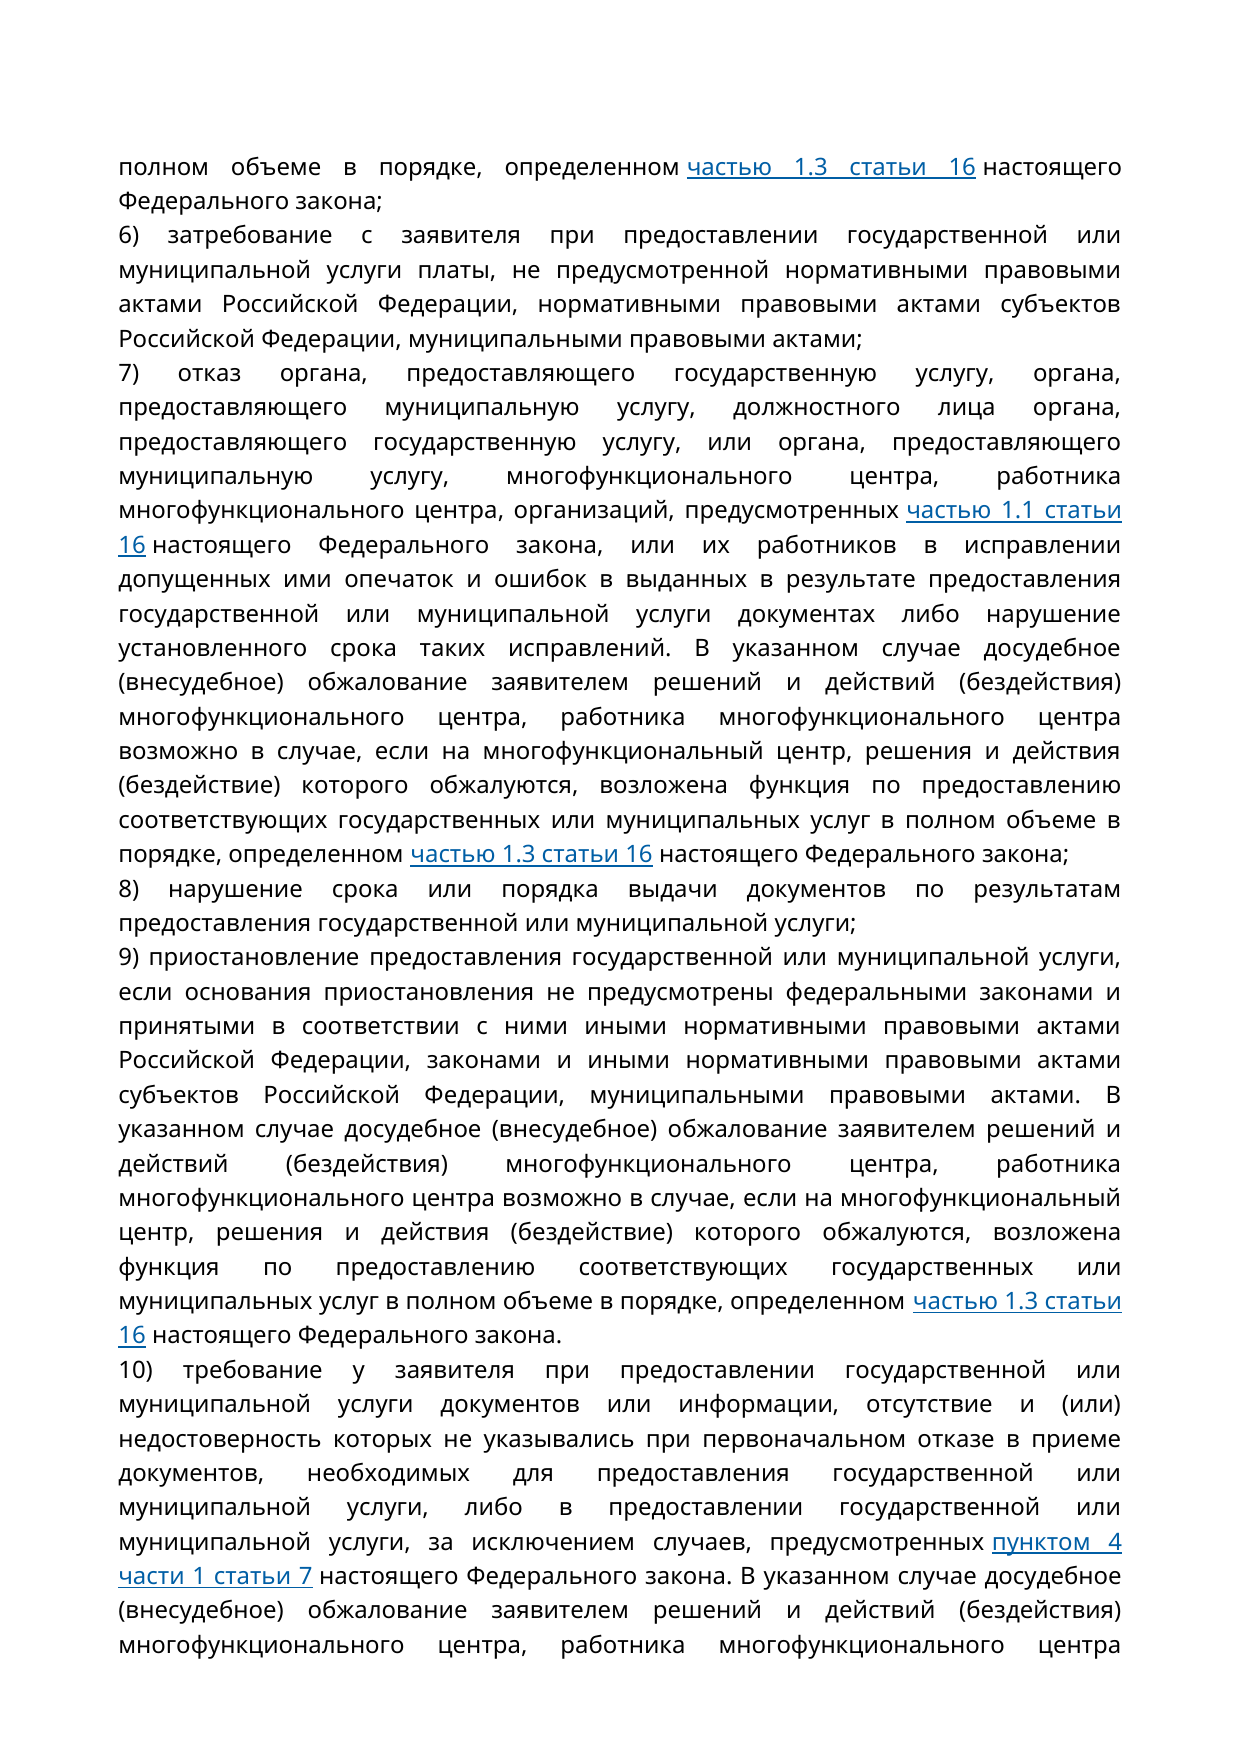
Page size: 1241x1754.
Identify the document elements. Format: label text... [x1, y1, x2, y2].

text 9) приостановление предоставления государственной или муниципальной услуги, если основания приостановления не предусмотрены федеральными законами и принятыми в соответствии с ними иными нормативными правовыми актами Российской Федерации, законами и иными нормативными правовыми актами субъектов Российской Федерации, муниципальными правовыми актами. В указанном случае досудебное (внесудебное) обжалование заявителем решений и действий (бездействия) многофункционального центра, работника многофункционального центра возможно в случае, если на многофункциональный центр, решения и действия (бездействие) которого обжалуются, возложена функция по предоставлению соответствующих государственных или муниципальных услуг в полном объеме в порядке, определенном частью 1.3 статьи 16 настоящего Федерального закона. [118, 938, 1122, 1351]
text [118, 1351, 1122, 1660]
text 8) нарушение срока или порядка выдачи документов по результатам предоставления государственной или муниципальной услуги; [118, 869, 1122, 938]
text 7) отказ органа, предоставляющего государственную услугу, органа, предоставляющего муниципальную услугу, должностного лица органа, предоставляющего государственную услугу, или органа, предоставляющего муниципальную услугу, многофункционального центра, работника многофункционального центра, организаций, предусмотренных частью 1.1 статьи 16 настоящего Федерального закона, или их работников в исправлении допущенных ими опечаток и ошибок в выданных в результате предоставления государственной или муниципальной услуги документах либо нарушение установленного срока таких исправлений. В указанном случае досудебное (внесудебное) обжалование заявителем решений и действий (бездействия) многофункционального центра, работника многофункционального центра возможно в случае, если на многофункциональный центр, решения и действия (бездействие) которого обжалуются, возложена функция по предоставлению соответствующих государственных или муниципальных услуг в полном объеме в порядке, определенном частью 1.3 статьи 16 настоящего Федерального закона; [118, 354, 1122, 869]
text 6) затребование с заявителя при предоставлении государственной или муниципальной услуги платы, не предусмотренной нормативными правовыми актами Российской Федерации, нормативными правовыми актами субъектов Российской Федерации, муниципальными правовыми актами; [118, 216, 1122, 354]
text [118, 148, 1122, 216]
